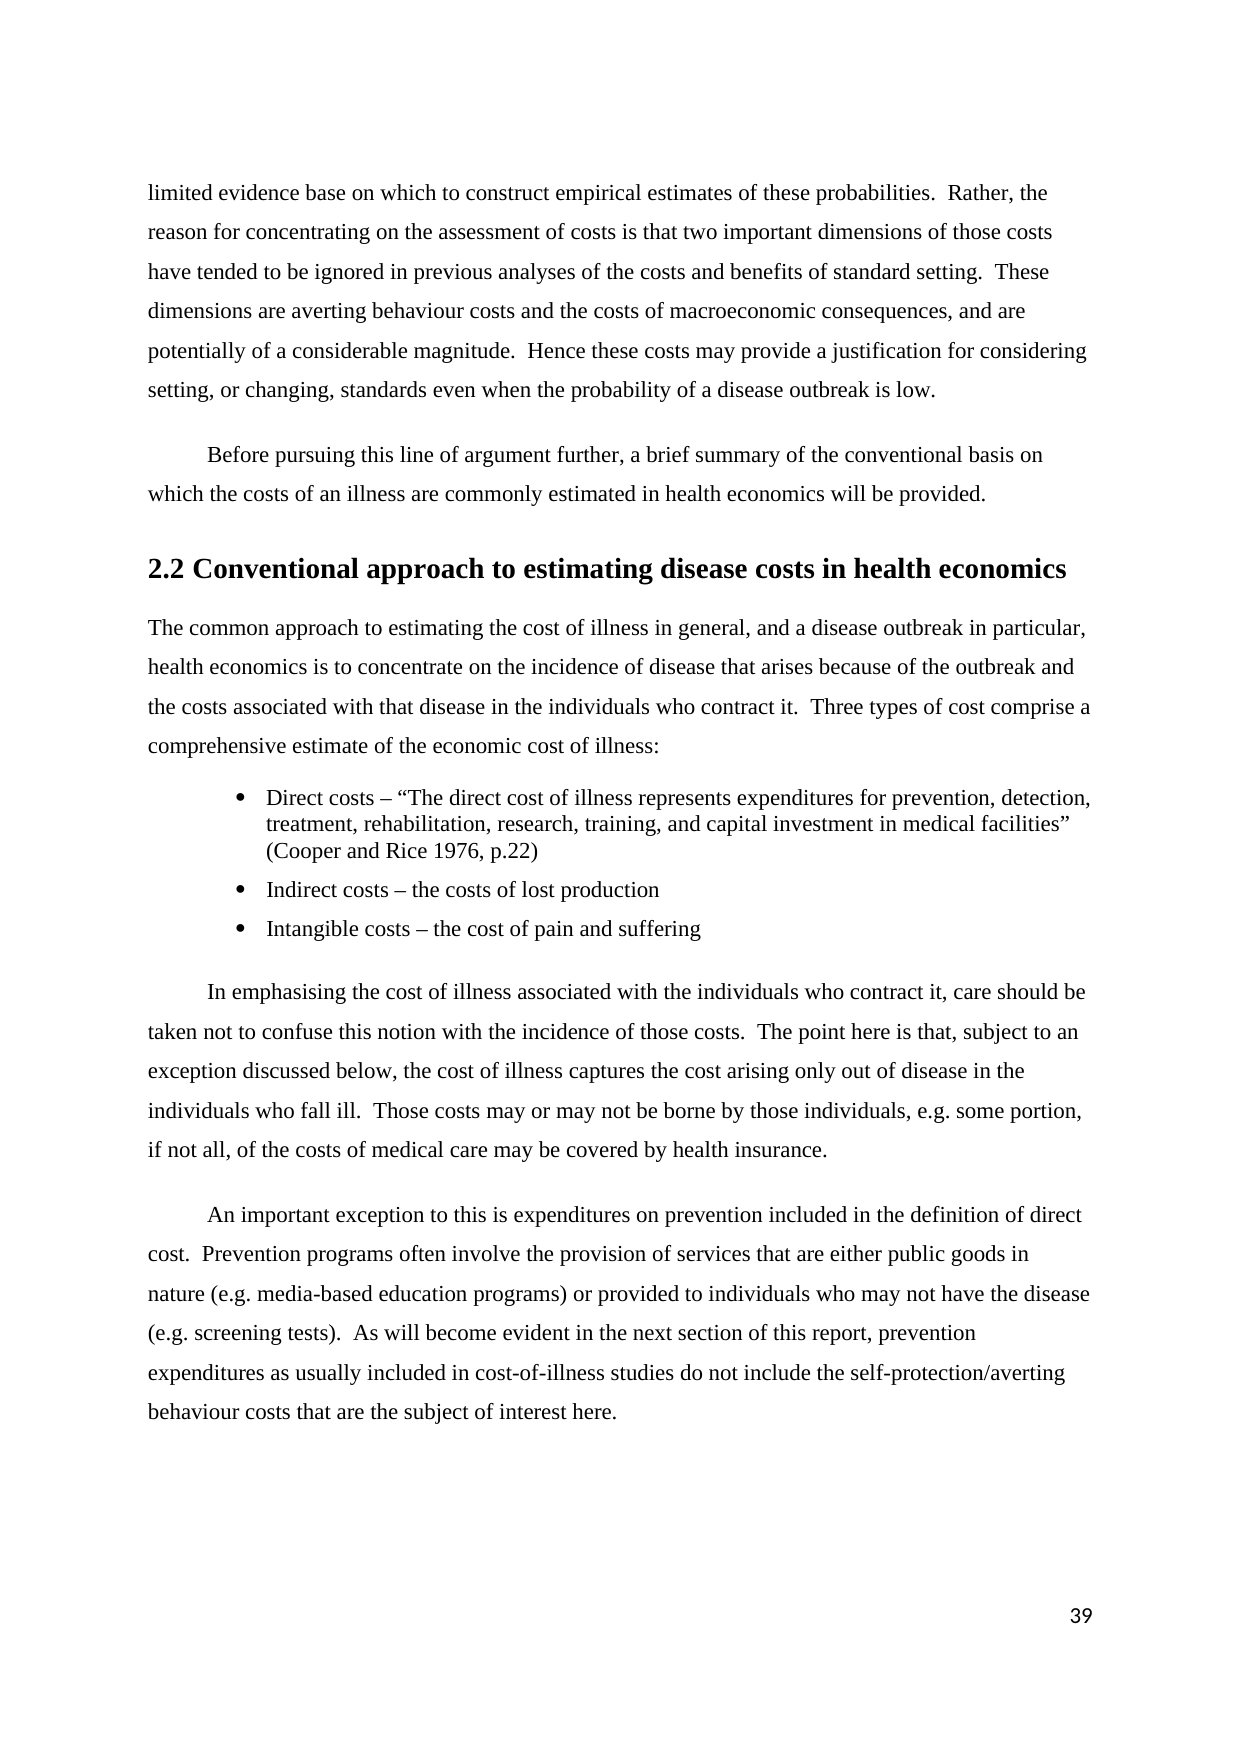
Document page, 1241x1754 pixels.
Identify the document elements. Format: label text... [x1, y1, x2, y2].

text The common approach to estimating the cost of illness in general, and a disease outbreak in particular, health economics is to concentrate on the incidence of disease that arises because of the outbreak and the costs associated with that disease in the individuals who contract it. Three types of cost comprise a comprehensive estimate of the economic cost of illness: [148, 614, 1092, 758]
text Before pursuing this line of argument further, a brief summary of the conventional basis on which the costs of an illness are commonly estimated in health economics will be provided. [148, 441, 1092, 507]
list Direct costs – “The direct cost of illness represents expenditures for prevention, detection, treatment, rehabilitation, research, training, and capital investment in medical facilities” (Cooper and Rice 1976, p.22) [236, 784, 1092, 863]
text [148, 179, 1092, 403]
list Intangible costs – the cost of pain and suffering [236, 914, 1092, 941]
text An important exception to this is expenditures on prevention included in the definition of direct cost. Prevention programs often involve the provision of services that are either public goods in nature (e.g. media-based education programs) or provided to individuals who may not have the disease (e.g. screening tests). As will become evident in the next section of this report, prevention expenditures as usually included in cost-of-illness studies do not include the self-protection/averting behaviour costs that are the subject of interest here. [148, 1201, 1092, 1424]
subtitle Conventional approach to estimating disease costs in health economics [148, 551, 1092, 584]
list Indirect costs – the costs of lost production [236, 876, 1092, 902]
text In emphasising the cost of illness associated with the individuals who contract it, care should be taken not to confuse this notion with the incidence of those costs. The point here is that, subject to an exception discussed below, the cost of illness captures the cost arising only out of disease in the individuals who fall ill. Those costs may or may not be borne by those individuals, e.g. some portion, if not all, of the costs of medical care may be covered by health insurance. [148, 978, 1092, 1163]
